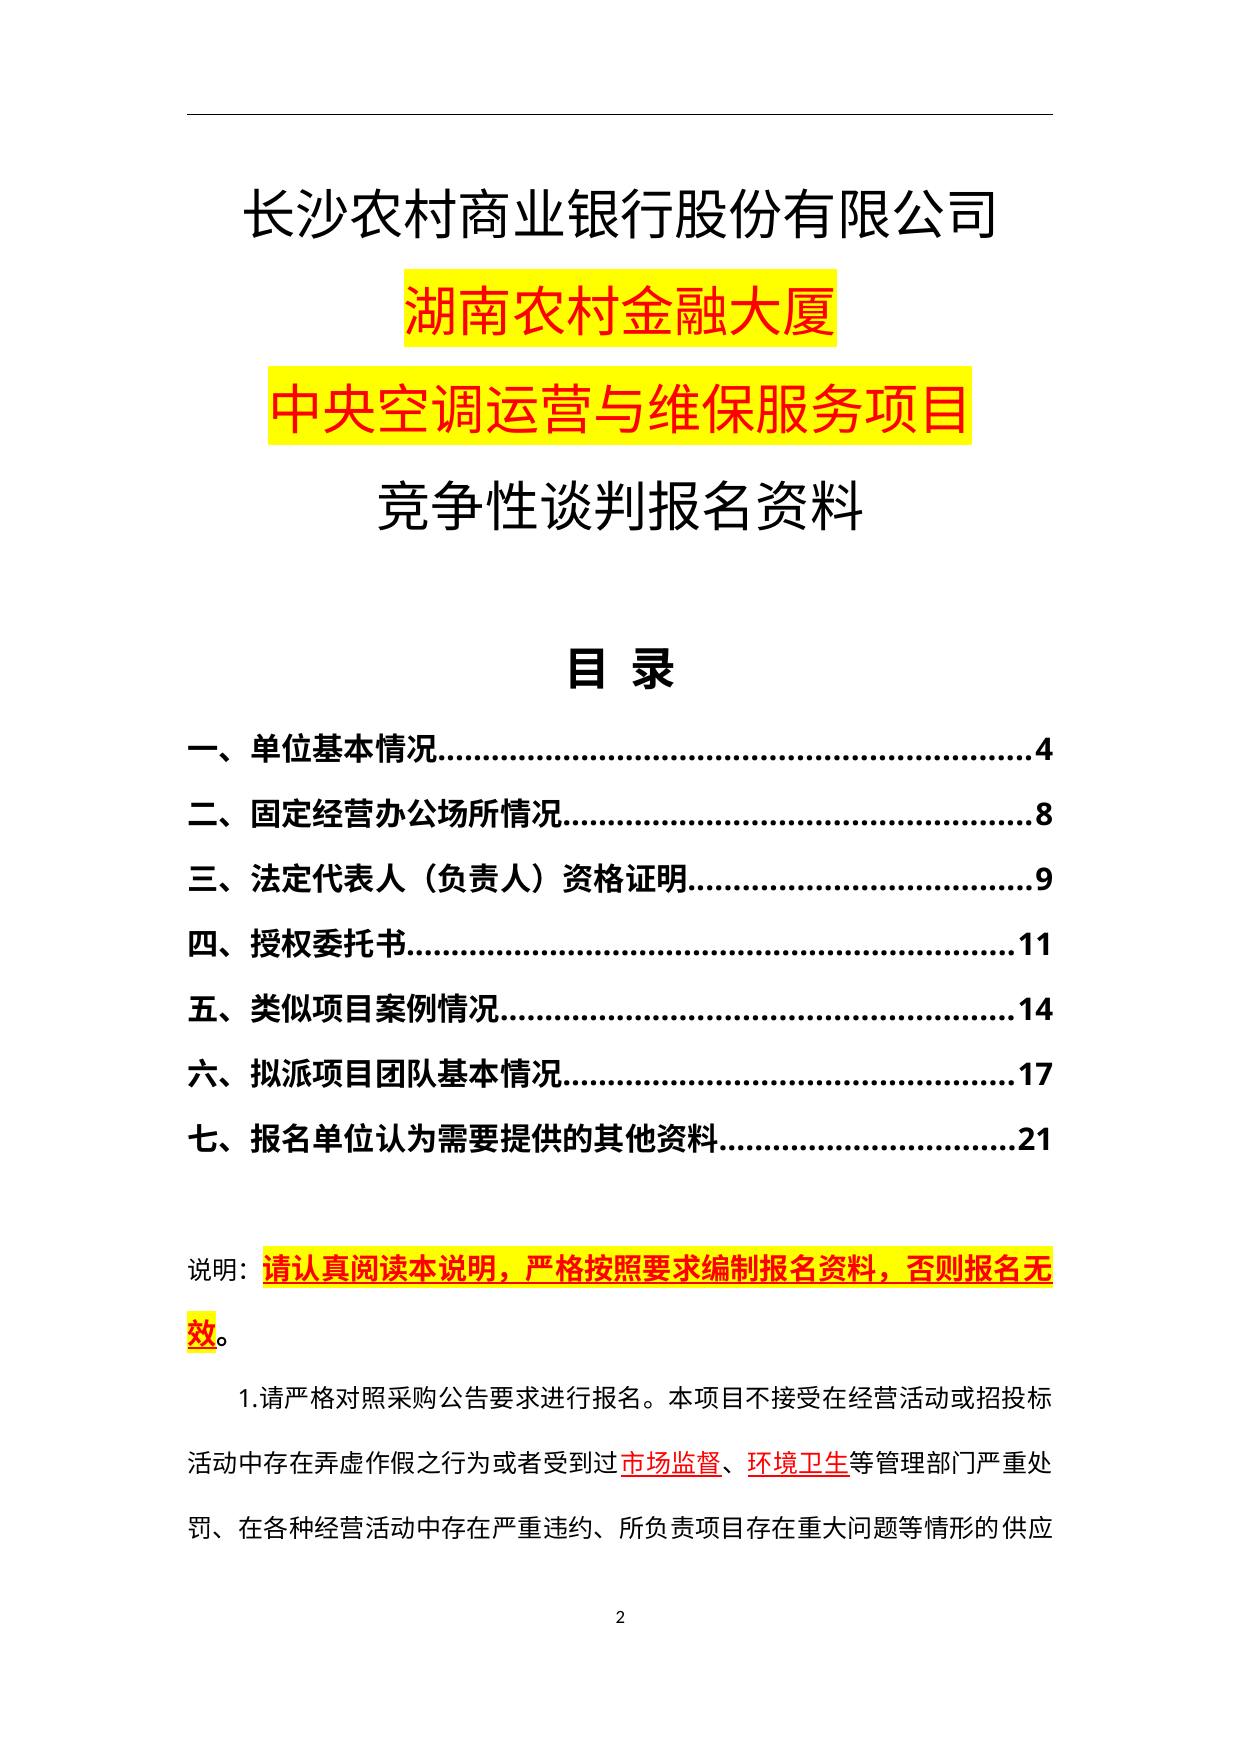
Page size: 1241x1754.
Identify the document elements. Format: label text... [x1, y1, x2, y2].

text 竞争性谈判报名资料 [187, 454, 1053, 552]
text 中央空调运营与维保服务项目 [187, 357, 1053, 454]
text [187, 1364, 1053, 1559]
text 七、报名单位认为需要提供的其他资料 21 [187, 1104, 1053, 1169]
text 五、类似项目案例情况 14 [187, 974, 1053, 1039]
text 一、单位基本情况 4 [187, 714, 1053, 779]
text 目 录 [187, 617, 1053, 714]
text 说明：请认真阅读本说明，严格按照要求编制报名资料，否则报名无效。 [187, 1234, 1053, 1364]
text 四、授权委托书 11 [187, 909, 1053, 974]
text 二、固定经营办公场所情况 8 [187, 779, 1053, 844]
text 三、法定代表人（负责人）资格证明 9 [187, 844, 1053, 909]
text 湖南农村金融大厦 [187, 259, 1053, 357]
text 长沙农村商业银行股份有限公司 [187, 162, 1053, 259]
text 六、拟派项目团队基本情况 17 [187, 1039, 1053, 1104]
